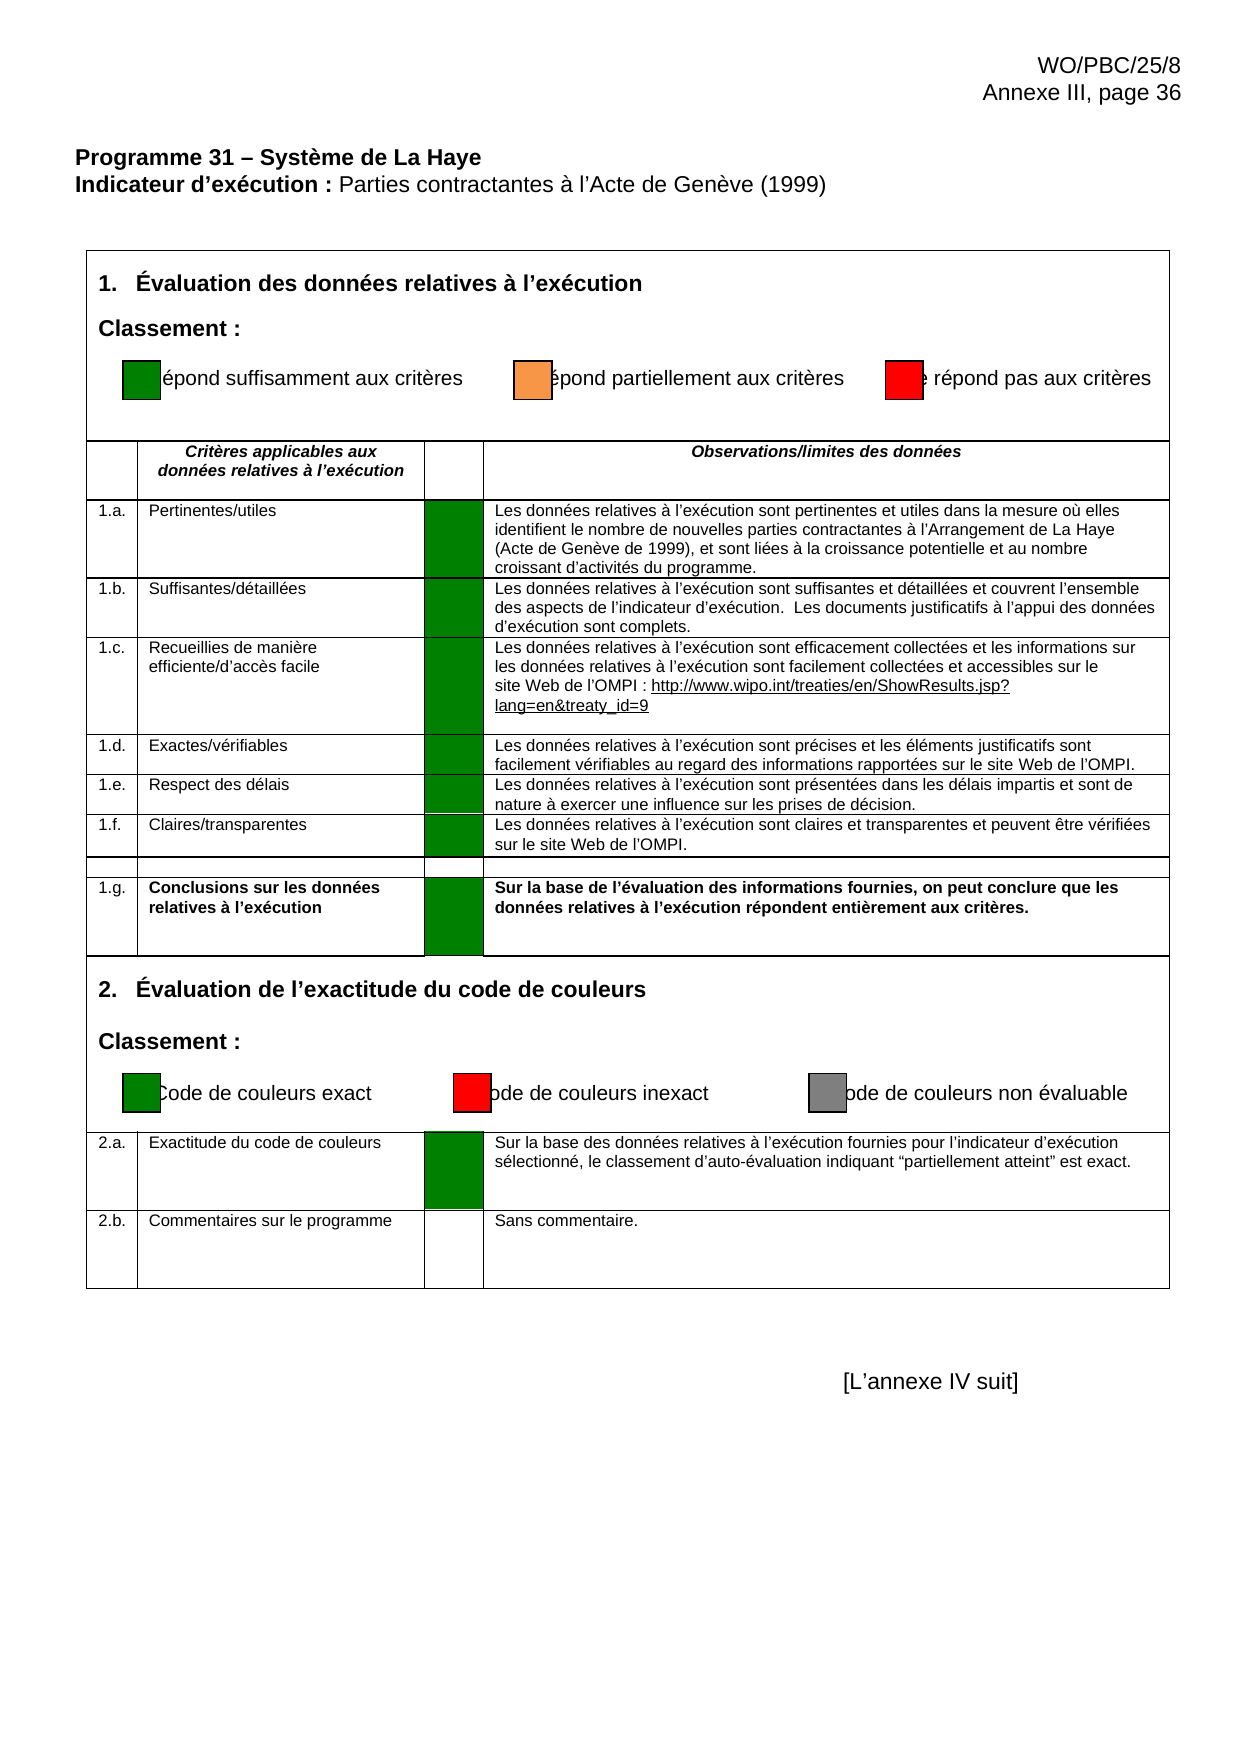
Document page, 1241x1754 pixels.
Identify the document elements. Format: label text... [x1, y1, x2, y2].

table_cell [425, 735, 483, 774]
table_cell Pertinentes/utiles [138, 501, 424, 577]
table_cell [87, 735, 137, 774]
table_cell Les données relatives à l’exécution sont efficacement collectées et les informations sur les données relatives à l’exécution sont facilement collectées et accessibles sur le site Web de l’OMPI : http://www.wipo.int/treaties/en/ShowResults.jsp?lang=en&treaty_id=9 [484, 638, 1169, 734]
table_cell Les données relatives à l’exécution sont pertinentes et utiles dans la mesure où elles identifient le nombre de nouvelles parties contractantes à l’Arrangement de La Haye (Acte de Genève de 1999), et sont liées à la croissance potentielle et au nombre croissant d’activités du programme. [484, 501, 1169, 577]
table_cell Sans commentaire. [484, 1211, 1169, 1288]
table_cell [425, 579, 483, 636]
table_cell [87, 638, 137, 734]
table_cell Sur la base des données relatives à l‏’‎exécution fournies pour l‏’‎indicateur d‏’‎exécution sélectionné, le classement d‏’‎auto-évaluation indiquant ‏“‎partiellement atteint‏” ‎est exact. [484, 1133, 1169, 1209]
table_cell [87, 878, 137, 955]
table_cell [425, 1133, 483, 1209]
table_cell Les données relatives à l’exécution sont présentées dans les délais impartis et sont de nature à exercer une influence sur les prises de décision. [484, 775, 1169, 813]
text Indicateur d’exécution : Parties contractantes à l’Acte de Genève (1999) [75, 171, 1181, 197]
table_cell [425, 775, 483, 813]
table_cell Sur la base de l‏’‎évaluation des informations fournies, on peut conclure que les données relatives à l‏’‎exécution répondent entièrement aux critères. [484, 878, 1169, 955]
table_cell [87, 579, 137, 636]
table_cell [425, 442, 483, 499]
table_cell [425, 501, 483, 577]
table_cell [425, 858, 483, 877]
table_cell [138, 858, 424, 877]
table_cell [425, 878, 483, 955]
table_cell Recueillies de manière efficiente/d’accès facile [138, 638, 424, 734]
table_cell Conclusions sur les données relatives à l‏’‎exécution [138, 878, 424, 955]
table_cell [87, 442, 137, 499]
table_cell Commentaires sur le programme [138, 1211, 424, 1288]
table_cell Suffisantes/détaillées [138, 579, 424, 636]
text [L’annexe IV suit] [267, 1368, 1181, 1394]
table_cell [87, 815, 137, 856]
table_cell Les données relatives à l’exécution sont précises et les éléments justificatifs sont facilement vérifiables au regard des informations rapportées sur le site Web de l’OMPI. [484, 735, 1169, 774]
table_cell [425, 1211, 483, 1288]
table_cell [87, 858, 137, 877]
table_cell 2.b. [87, 1211, 137, 1288]
table_cell Exactitude du code de couleurs [138, 1133, 424, 1209]
table_cell [87, 501, 137, 577]
table_cell Les données relatives à l’exécution sont suffisantes et détaillées et couvrent l’ensemble des aspects de l’indicateur d’exécution. Les documents justificatifs à l’appui des données d’exécution sont complets. [484, 579, 1169, 636]
text Programme 31 ‏– ‎Système de La Haye [75, 144, 1181, 171]
table_cell Observations/limites des données [484, 442, 1169, 499]
table_cell [87, 1133, 137, 1209]
table_cell [425, 638, 483, 734]
table_cell Évaluation de l‏’‎exactitude du code de couleurs Classement : Code de couleurs exact Code de couleurs inexact Code de couleurs non évaluable [87, 956, 1169, 1131]
table_cell [484, 858, 1169, 877]
table_cell Respect des délais [138, 775, 424, 813]
table_cell Critères applicables aux données relatives à l‏’‎exécution [138, 442, 424, 499]
table_cell [87, 775, 137, 813]
table_header Évaluation des données relatives à l’exécution Classement : Répond suffisamment aux critères Répond partiellement aux critères Ne répond pas aux critères [87, 251, 1169, 440]
table_cell [425, 815, 483, 856]
table_cell Exactes/vérifiables [138, 735, 424, 774]
table_cell Claires/transparentes [138, 815, 424, 856]
table_cell Les données relatives à l’exécution sont claires et transparentes et peuvent être vérifiées sur le site Web de l’OMPI. [484, 815, 1169, 856]
